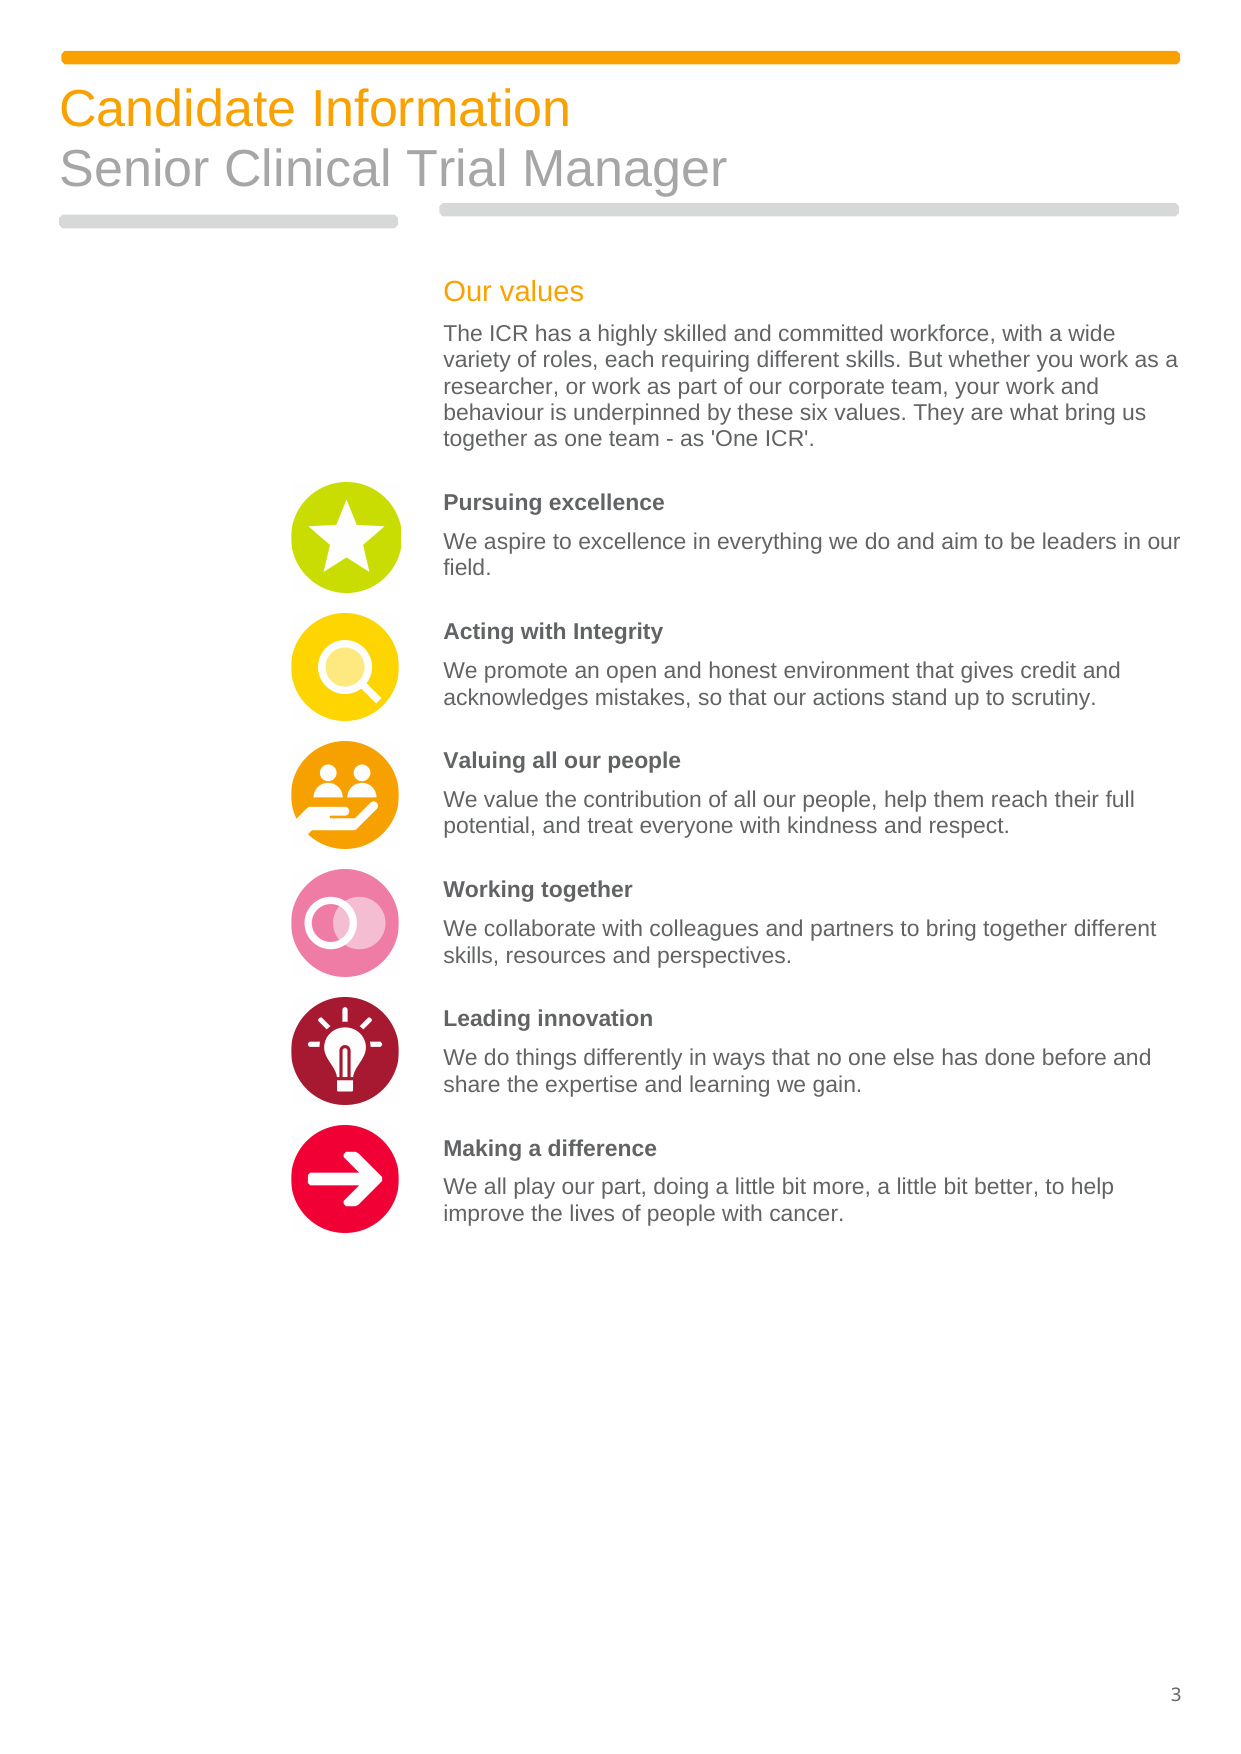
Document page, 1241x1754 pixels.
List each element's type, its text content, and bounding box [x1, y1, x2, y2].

text We value the contribution of all our people, help them reach their full potential, and treat everyone with kindness and respect. [443, 786, 1181, 839]
text We do things differently in ways that no one else has done before and share the expertise and learning we gain. [443, 1044, 1181, 1097]
subtitle Working together [443, 876, 1181, 903]
subtitle Valuing all our people [443, 747, 1181, 774]
subtitle Our values [443, 274, 1181, 307]
picture [291, 741, 399, 849]
subtitle Making a difference [443, 1134, 1181, 1161]
subtitle Acting with Integrity [443, 618, 1181, 644]
subtitle Pursuing excellence [443, 489, 1181, 516]
text We aspire to excellence in everything we do and aim to be leaders in our field. [443, 528, 1181, 581]
subtitle Leading innovation [443, 1005, 1181, 1032]
text We promote an open and honest environment that gives credit and acknowledges mistakes, so that our actions stand up to scrutiny. [443, 657, 1181, 710]
picture [291, 869, 399, 977]
picture [291, 613, 399, 721]
picture [291, 482, 402, 593]
text The ICR has a highly skilled and committed workforce, with a wide variety of roles, each requiring different skills. But whether you work as a researcher, or work as part of our corporate team, your work and behaviour is underpinned by these six values. They are what bring us together as one team - as 'One ICR'. [443, 320, 1181, 452]
text We all play our part, doing a little bit more, a little bit better, to help improve the lives of people with cancer. [443, 1173, 1181, 1226]
picture [291, 1125, 399, 1233]
text We collaborate with colleagues and partners to bring together different skills, resources and perspectives. [443, 915, 1181, 968]
picture [291, 997, 399, 1105]
